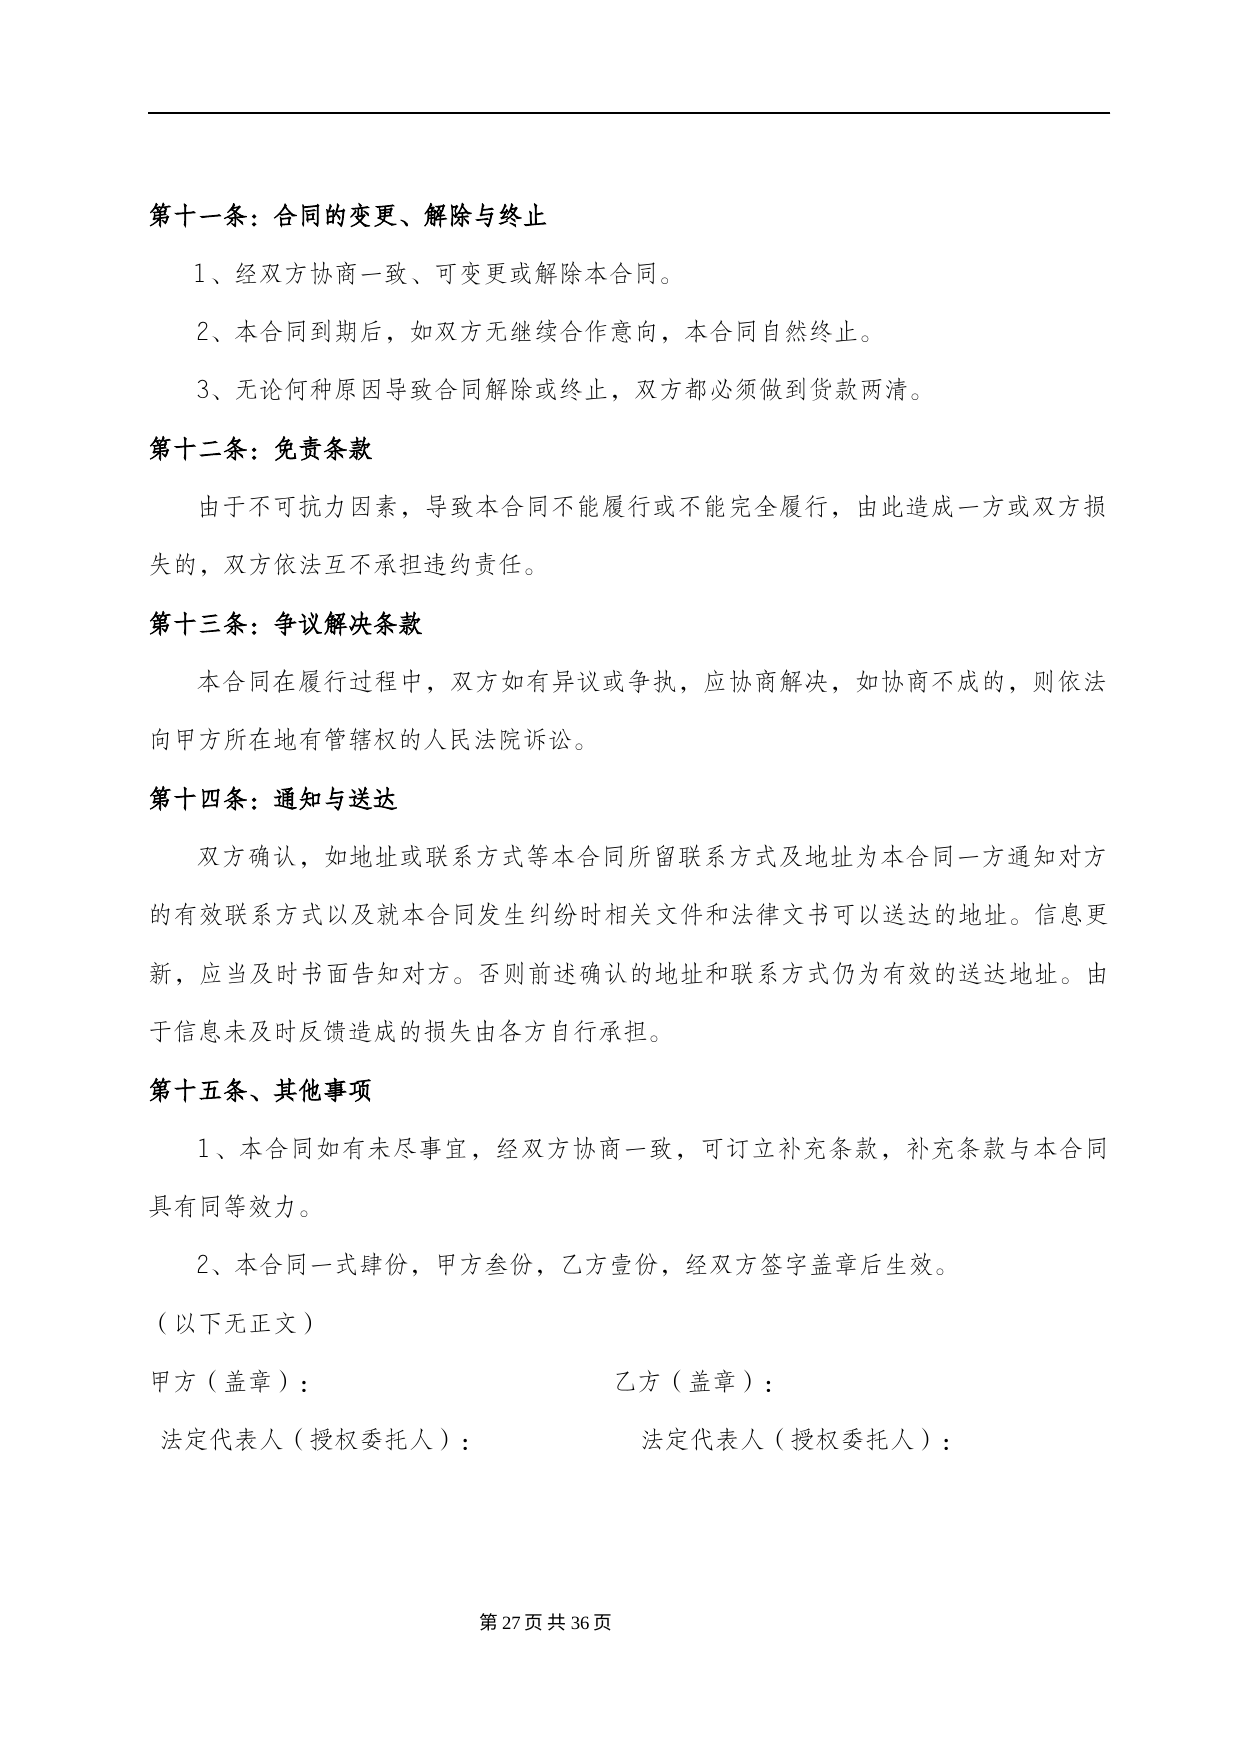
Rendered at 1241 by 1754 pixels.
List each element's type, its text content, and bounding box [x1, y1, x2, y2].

text 2、本合同一式肆份，甲方叁份，乙方壹份，经双方签字盖章后生效。 [148, 1227, 1110, 1286]
text 2、本合同到期后，如双方无继续合作意向，本合同自然终止。 [148, 294, 1110, 352]
text 第十四条：通知与送达 [148, 761, 1110, 819]
text 第十二条：免责条款 [148, 411, 1110, 469]
text 甲方（盖章）： 乙方（盖章）： [148, 1344, 1110, 1402]
text 本合同在履行过程中，双方如有异议或争执，应协商解决，如协商不成的，则依法向甲方所在地有管辖权的人民法院诉讼。 [148, 644, 1110, 761]
text 双方确认，如地址或联系方式等本合同所留联系方式及地址为本合同一方通知对方的有效联系方式以及就本合同发生纠纷时相关文件和法律文书可以送达的地址。信息更新，应当及时书面告知对方。否则前述确认的地址和联系方式仍为有效的送达地址。由于信息未及时反馈造成的损失由各方自行承担。 [148, 819, 1110, 1052]
text 第十五条、其他事项 [148, 1052, 1110, 1111]
text 1、本合同如有未尽事宜，经双方协商一致，可订立补充条款，补充条款与本合同具有同等效力。 [148, 1111, 1110, 1227]
text 1、经双方协商一致、可变更或解除本合同。 [148, 236, 1110, 294]
text （以下无正文） [148, 1286, 1110, 1344]
text 由于不可抗力因素，导致本合同不能履行或不能完全履行，由此造成一方或双方损失的，双方依法互不承担违约责任。 [148, 469, 1110, 586]
text 法定代表人（授权委托人）： 法定代表人（授权委托人）： [148, 1402, 1110, 1461]
text 第十三条：争议解决条款 [148, 586, 1110, 644]
text 3、无论何种原因导致合同解除或终止，双方都必须做到货款两清。 [148, 352, 1110, 411]
text 第十一条：合同的变更、解除与终止 [148, 177, 1110, 236]
